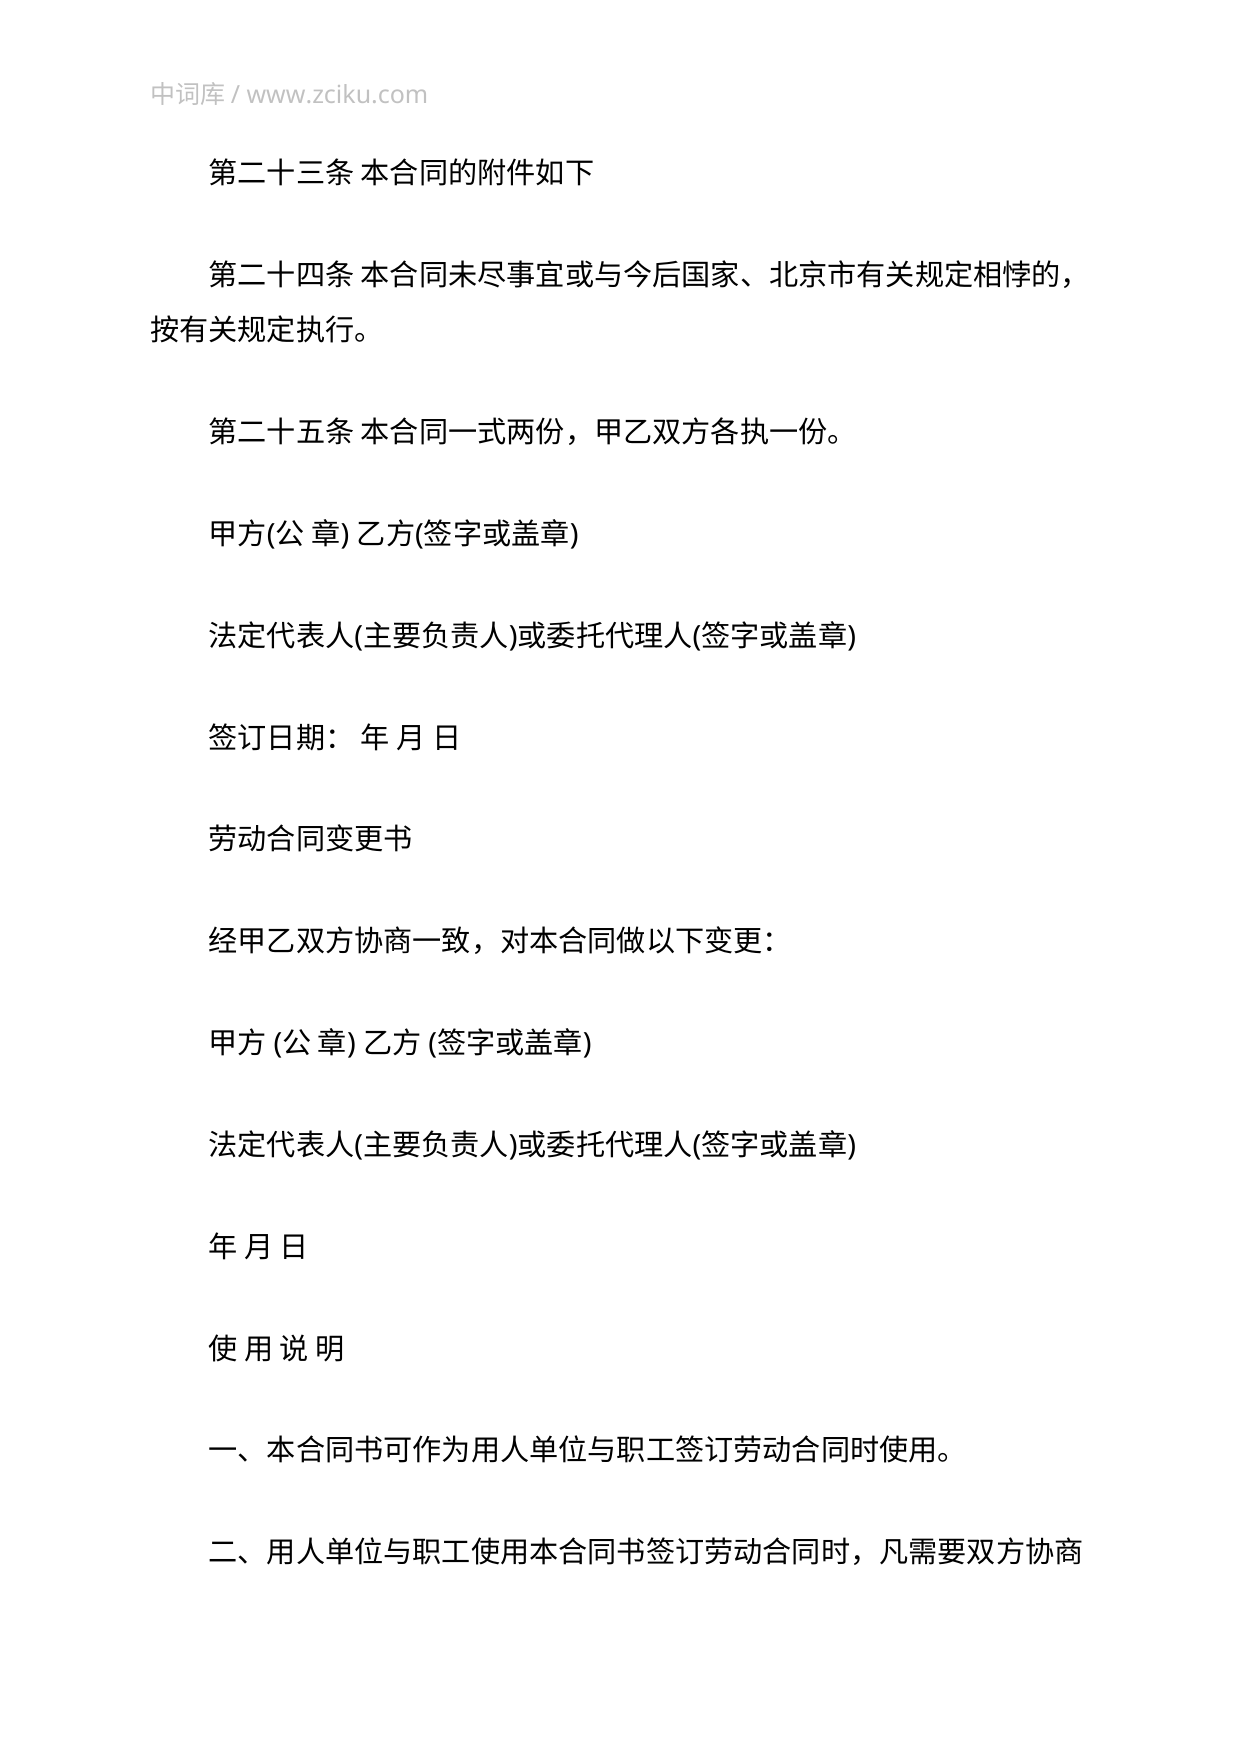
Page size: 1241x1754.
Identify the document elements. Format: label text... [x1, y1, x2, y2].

text 签订日期： 年 月 日 [150, 714, 1090, 756]
text 经甲乙双方协商一致，对本合同做以下变更： [150, 918, 1090, 960]
text 法定代表人(主要负责人)或委托代理人(签字或盖章) [150, 1121, 1090, 1164]
text 甲方(公 章) 乙方(签字或盖章) [150, 510, 1090, 553]
text 法定代表人(主要负责人)或委托代理人(签字或盖章) [150, 612, 1090, 654]
text 劳动合同变更书 [150, 816, 1090, 858]
text 一、本合同书可作为用人单位与职工签订劳动合同时使用。 [150, 1427, 1090, 1469]
text 甲方 (公 章) 乙方 (签字或盖章) [150, 1019, 1090, 1062]
text 年 月 日 [150, 1223, 1090, 1266]
text 第二十四条 本合同未尽事宜或与今后国家、北京市有关规定相悖的，按有关规定执行。 [150, 252, 1090, 349]
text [150, 1529, 1090, 1571]
text 使 用 说 明 [150, 1325, 1090, 1367]
text 第二十五条 本合同一式两份，甲乙双方各执一份。 [150, 408, 1090, 451]
text 第二十三条 本合同的附件如下 [150, 150, 1090, 192]
